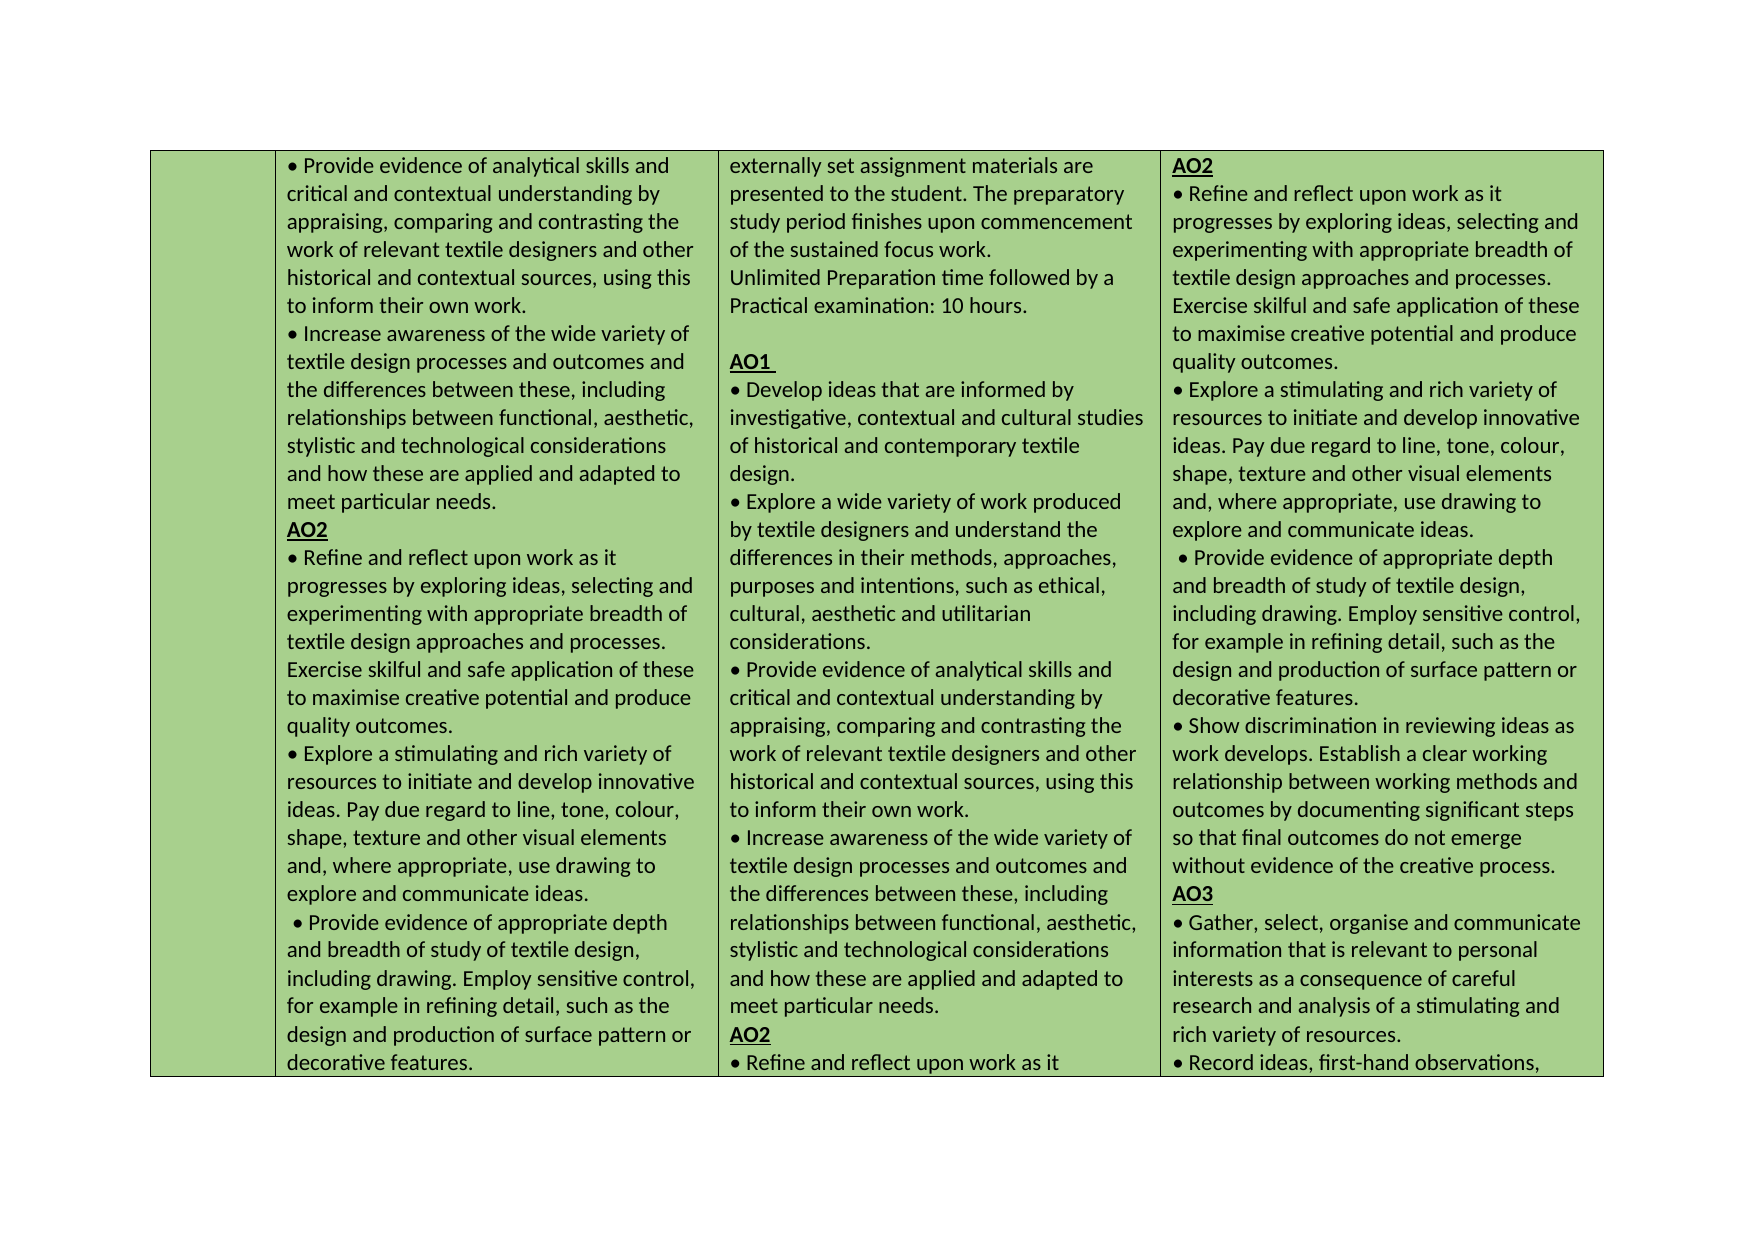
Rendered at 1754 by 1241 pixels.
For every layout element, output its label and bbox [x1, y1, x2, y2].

table_cell [719, 151, 1160, 1076]
table_cell [1161, 151, 1603, 1076]
table_cell [276, 151, 718, 1076]
table_cell [151, 151, 275, 1076]
